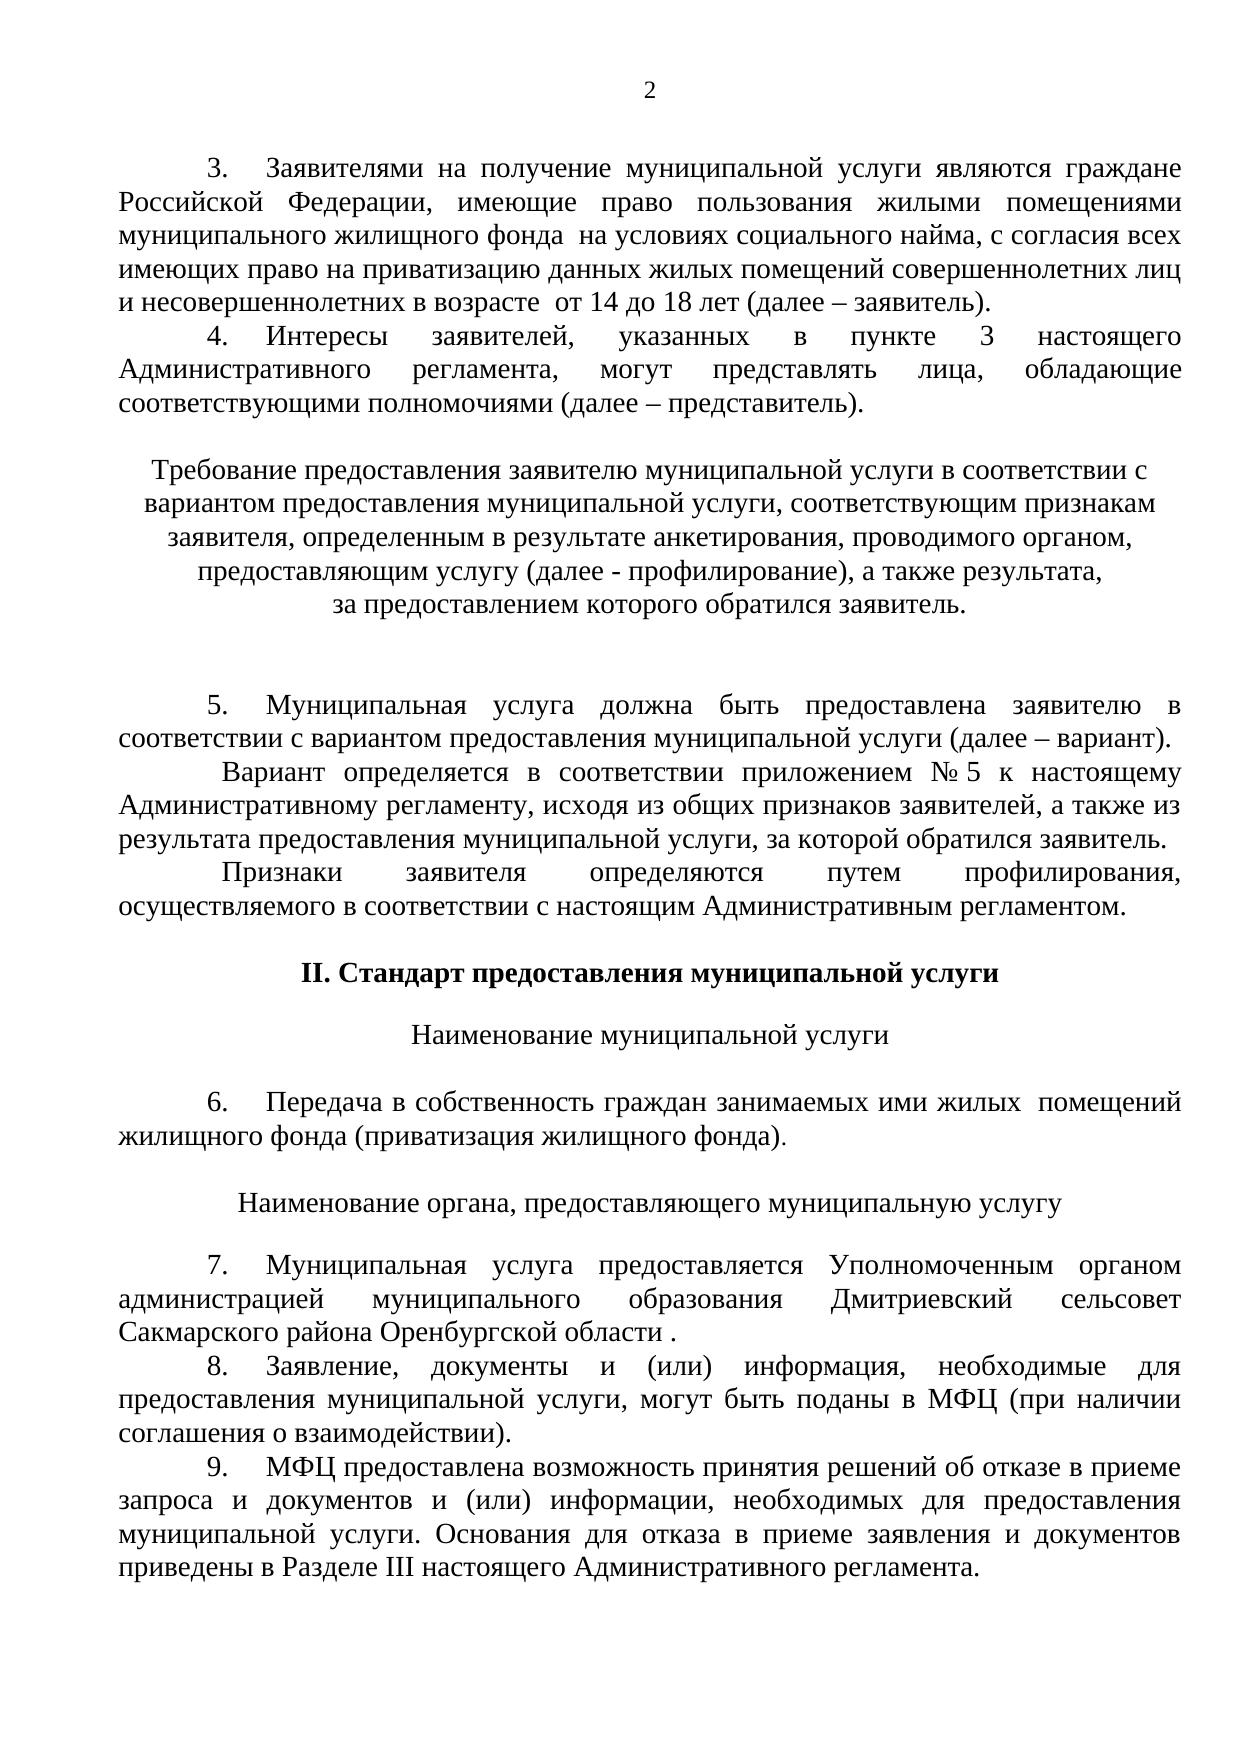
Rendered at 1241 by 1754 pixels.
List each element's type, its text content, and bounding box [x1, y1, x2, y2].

text Признаки заявителя определяются путем профилирования, осуществляемого в соответствии с настоящим Административным регламентом. [118, 854, 1182, 922]
list Муниципальная услуга предоставляется Уполномоченным органом администрацией муниципального образования Дмитриевский сельсовет Сакмарского района Оренбургской области . [118, 1247, 1182, 1348]
list МФЦ предоставлена возможность принятия решений об отказе в приеме запроса и документов и (или) информации, необходимых для предоставления муниципальной услуги. Основания для отказа в приеме заявления и документов приведены в Разделе III настоящего Административного регламента. [118, 1449, 1182, 1583]
list Заявителями на получение муниципальной услуги являются граждане Российской Федерации, имеющие право пользования жилыми помещениями муниципального жилищного фонда на условиях социального найма, с согласия всех имеющих право на приватизацию данных жилых помещений совершеннолетних лиц и несовершеннолетних в возрасте от 14 до 18 лет (далее – заявитель). [118, 150, 1182, 318]
text Требование предоставления заявителю муниципальной услуги в соответствии с вариантом предоставления муниципальной услуги, соответствующим признакам заявителя, определенным в результате анкетирования, проводимого органом, предоставляющим услугу (далее - профилирование), а также результата, [117, 452, 1182, 586]
list Муниципальная услуга должна быть предоставлена заявителю в соответствии с вариантом предоставления муниципальной услуги (далее – вариант). [118, 687, 1182, 754]
subtitle II. Стандарт предоставления муниципальной услуги [118, 955, 1182, 989]
list Заявление, документы и (или) информация, необходимые для предоставления муниципальной услуги, могут быть поданы в МФЦ (при наличии соглашения о взаимодействии). [118, 1348, 1182, 1449]
list Интересы заявителей, указанных в пункте 3 настоящего Административного регламента, могут представлять лица, обладающие соответствующими полномочиями (далее – представитель). [118, 318, 1182, 418]
subtitle Наименование органа, предоставляющего муниципальную услугу [118, 1185, 1182, 1219]
subtitle Наименование муниципальной услуги [118, 1017, 1182, 1051]
list Передача в собственность граждан занимаемых ими жилых помещений жилищного фонда (приватизация жилищного фонда). [118, 1084, 1182, 1152]
text Вариант определяется в соответствии приложением № 5 к настоящему Административному регламенту, исходя из общих признаков заявителей, а также из результата предоставления муниципальной услуги, за которой обратился заявитель. [118, 754, 1182, 854]
text за предоставлением которого обратился заявитель. [117, 586, 1182, 620]
